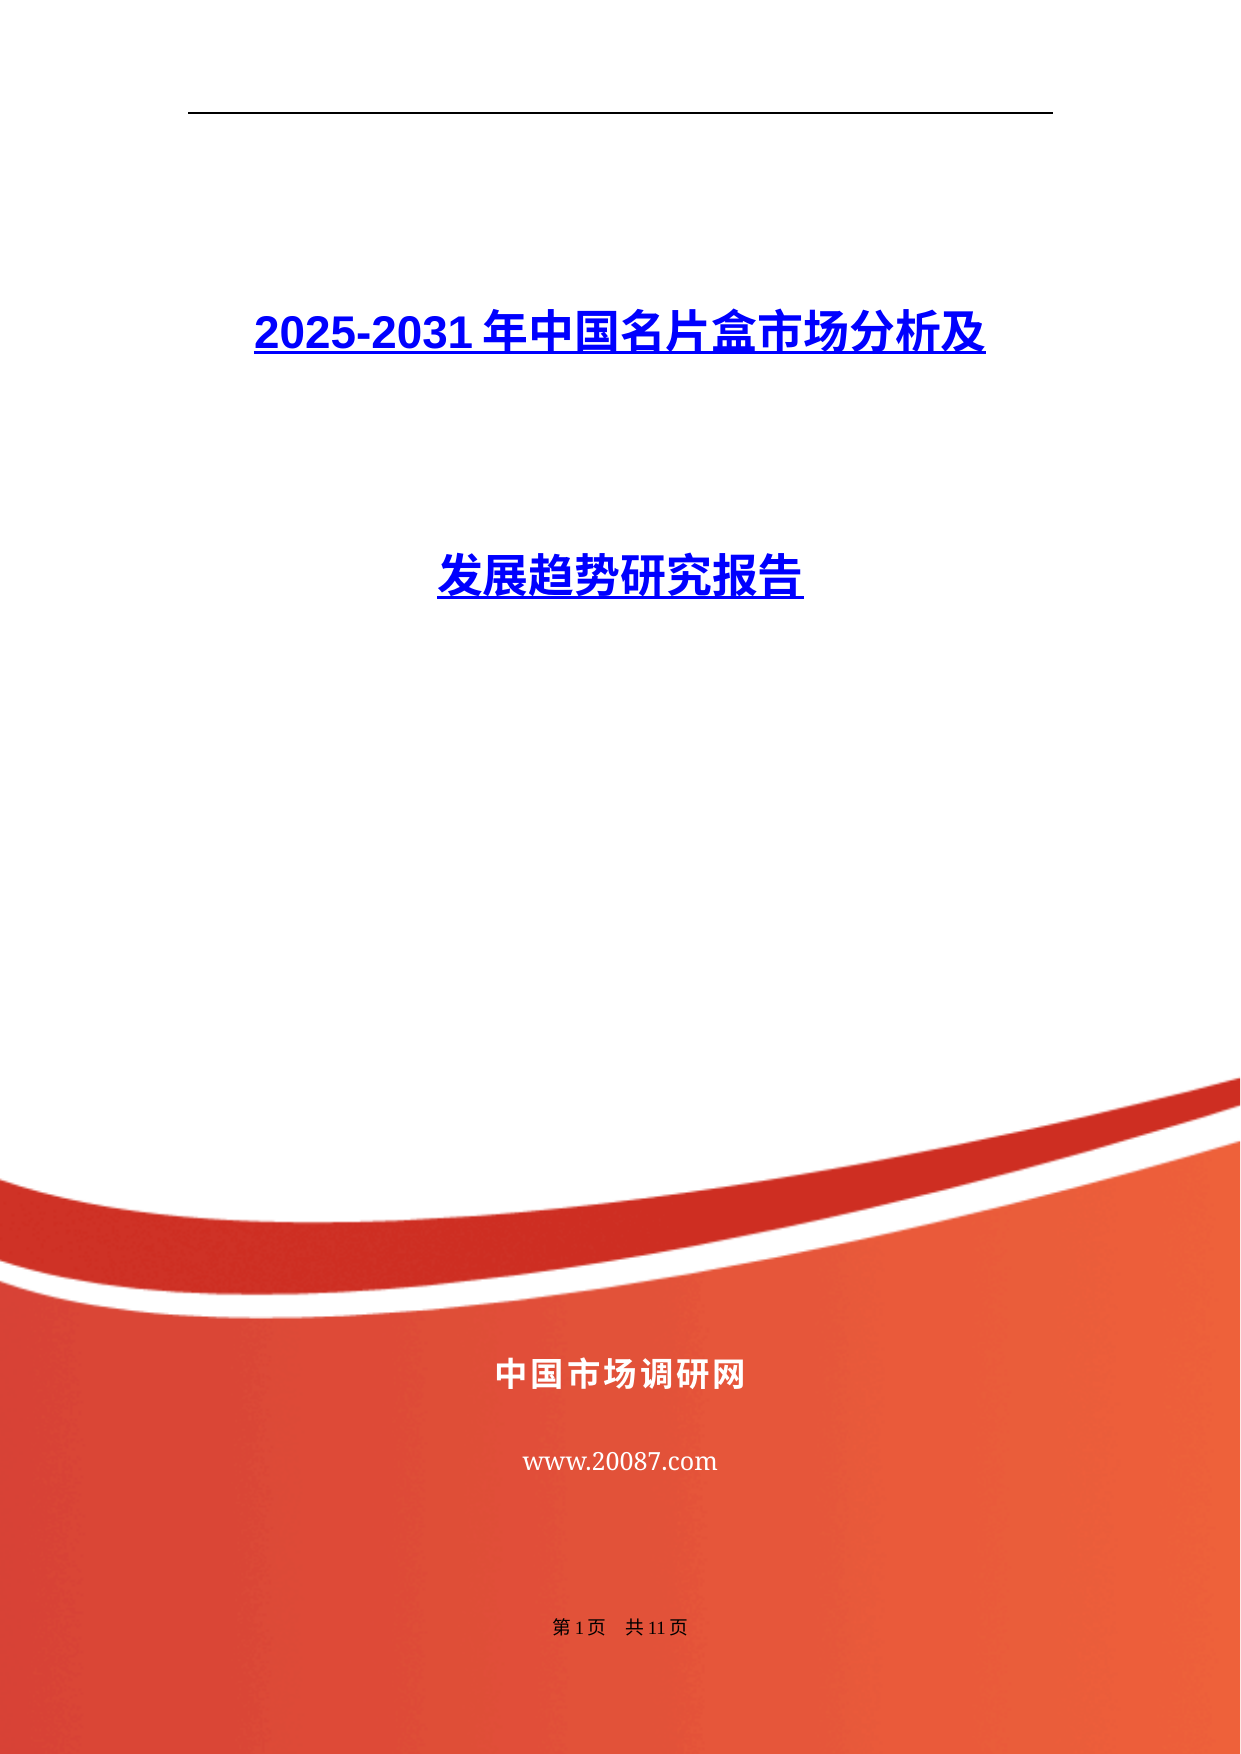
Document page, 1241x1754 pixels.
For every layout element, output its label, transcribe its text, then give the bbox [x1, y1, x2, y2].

text www.20087.com [187, 1428, 1053, 1493]
subtitle 中国市场调研网 [187, 1339, 1053, 1404]
picture [0, 1006, 1241, 1754]
table_header 2025-2031年中国名片盒市场分析及发展趋势研究报告 [188, 207, 1053, 773]
